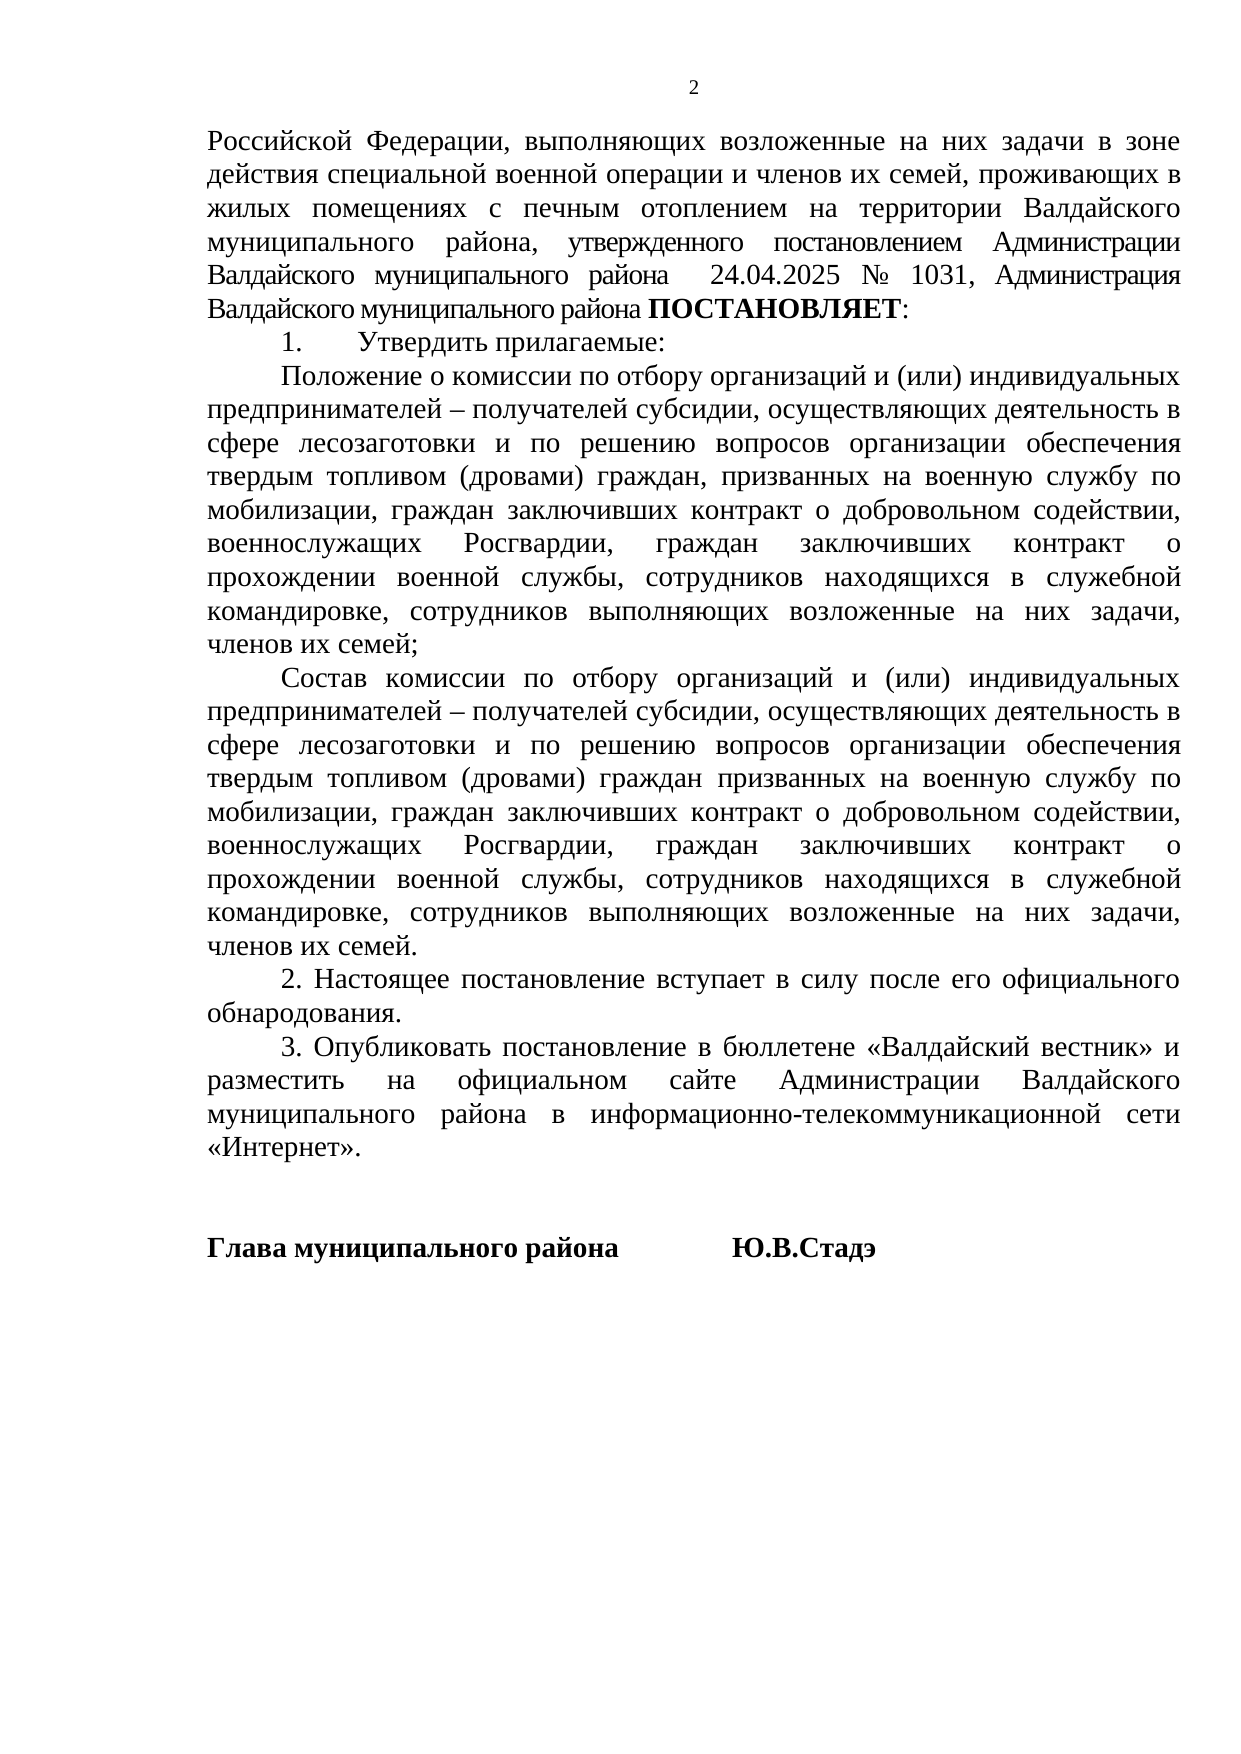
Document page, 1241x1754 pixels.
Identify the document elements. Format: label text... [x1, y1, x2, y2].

text Состав комиссии по отбору организаций и (или) индивидуальных предпринимателей – получателей субсидии, осуществляющих деятельность в сфере лесозаготовки и по решению вопросов организации обеспечения твердым топливом (дровами) граждан призванных на военную службу по мобилизации, граждан заключивших контракт о добровольном содействии, военнослужащих Росгвардии, граждан заключивших контракт о прохождении военной службы, сотрудников находящихся в служебной командировке, сотрудников выполняющих возложенные на них задачи, членов их семей. [207, 660, 1181, 962]
list Утвердить прилагаемые: [207, 324, 1181, 358]
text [207, 123, 1181, 324]
text Положение о комиссии по отбору организаций и (или) индивидуальных предпринимателей – получателей субсидии, осуществляющих деятельность в сфере лесозаготовки и по решению вопросов организации обеспечения твердым топливом (дровами) граждан, призванных на военную службу по мобилизации, граждан заключивших контракт о добровольном содействии, военнослужащих Росгвардии, граждан заключивших контракт о прохождении военной службы, сотрудников находящихся в служебной командировке, сотрудников выполняющих возложенные на них задачи, членов их семей; [207, 358, 1181, 660]
text 3. Опубликовать постановление в бюллетене «Валдайский вестник» и разместить на официальном сайте Администрации Валдайского муниципального района в информационно-телекоммуникационной сети «Интернет». [207, 1029, 1181, 1163]
text 2. Настоящее постановление вступает в силу после его официального обнародования. [207, 962, 1181, 1029]
text Глава муниципального района Ю.В.Стадэ [207, 1230, 1181, 1263]
